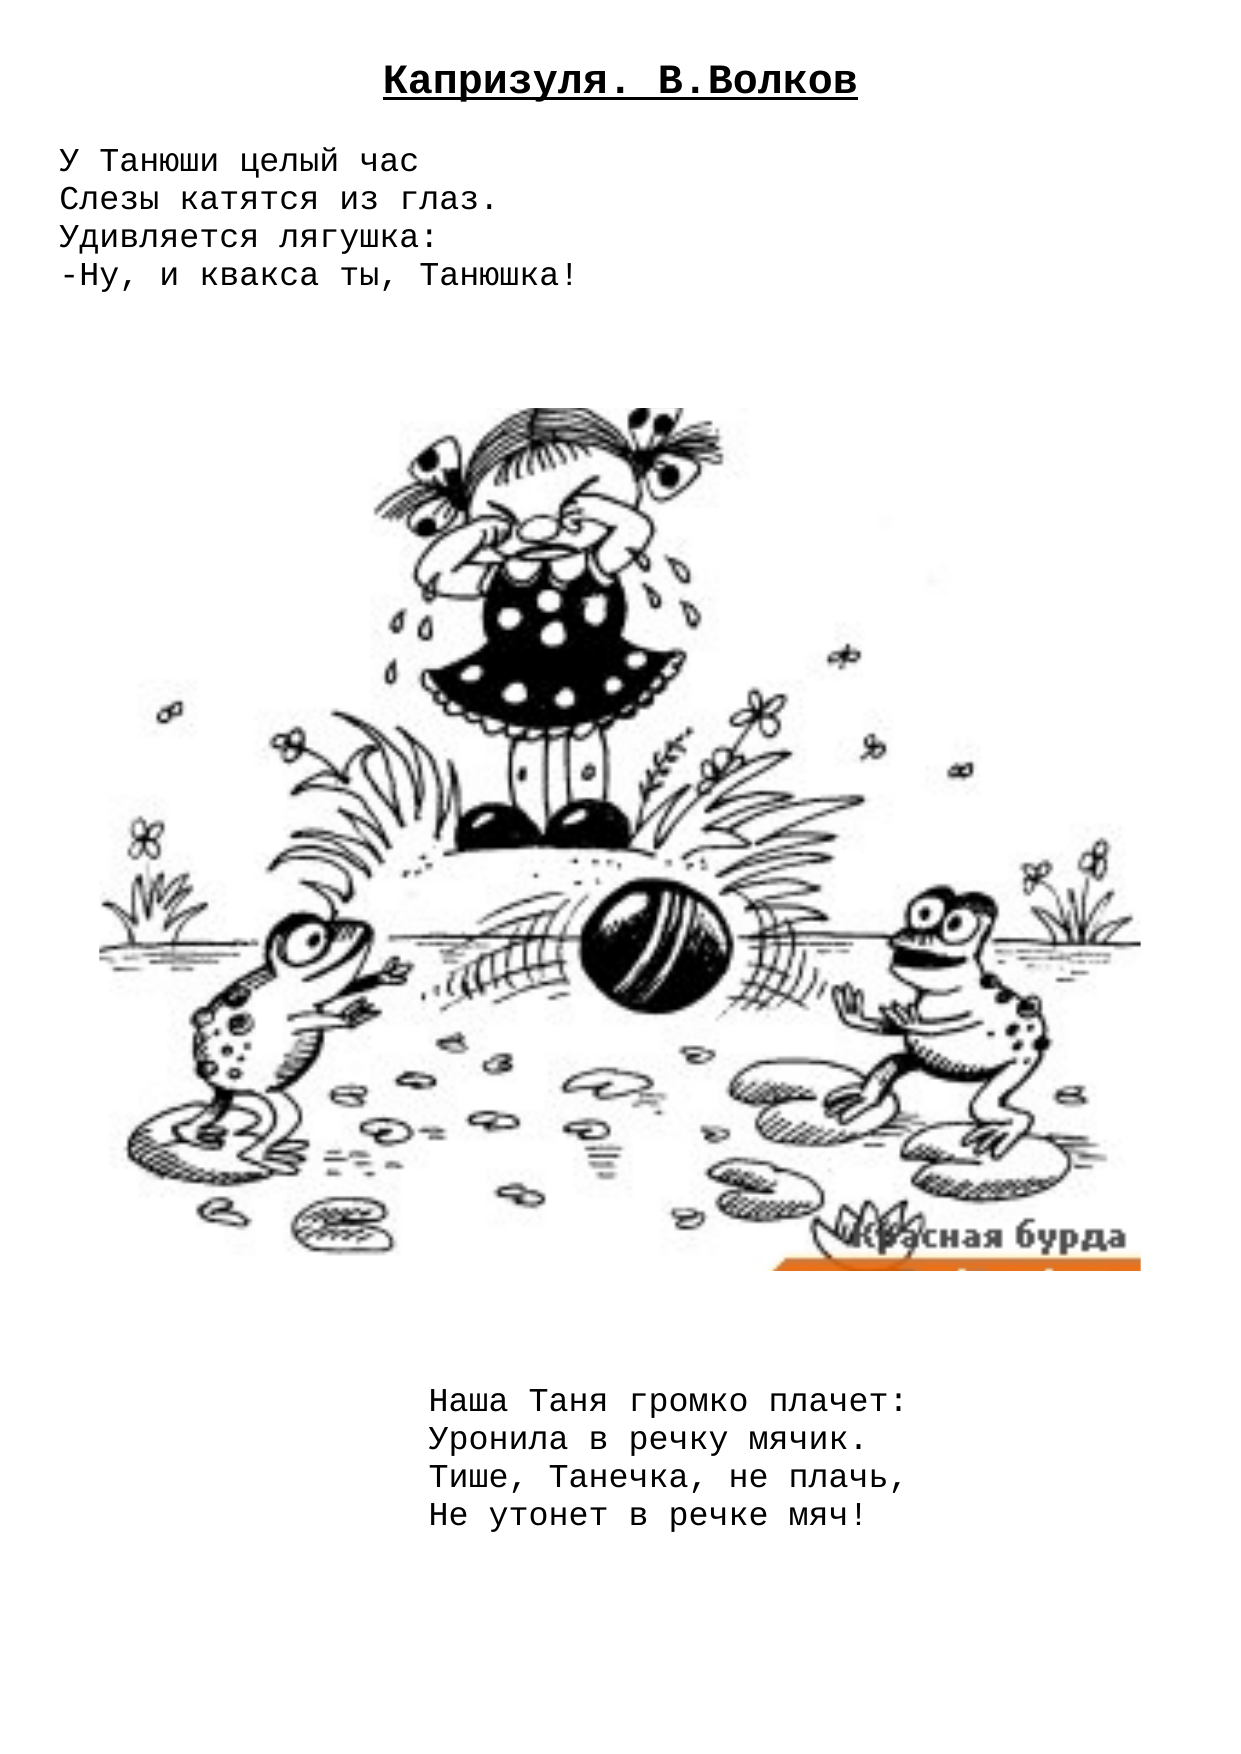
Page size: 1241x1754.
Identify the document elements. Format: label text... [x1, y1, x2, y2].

text Не утонет в речке мяч! [59, 1497, 1181, 1535]
text У Танюши целый час [59, 144, 1181, 182]
text Тише, Танечка, не плачь, [59, 1459, 1181, 1497]
text -Ну, и квакса ты, Танюшка! [59, 257, 1181, 295]
picture [99, 408, 1141, 1271]
text Уронила в речку мячик. [59, 1422, 1181, 1459]
text Капризуля. В.Волков [59, 59, 1181, 106]
text Наша Таня громко плачет: [59, 1384, 1181, 1422]
text Слезы катятся из глаз. [59, 182, 1181, 220]
text Удивляется лягушка: [59, 220, 1181, 257]
